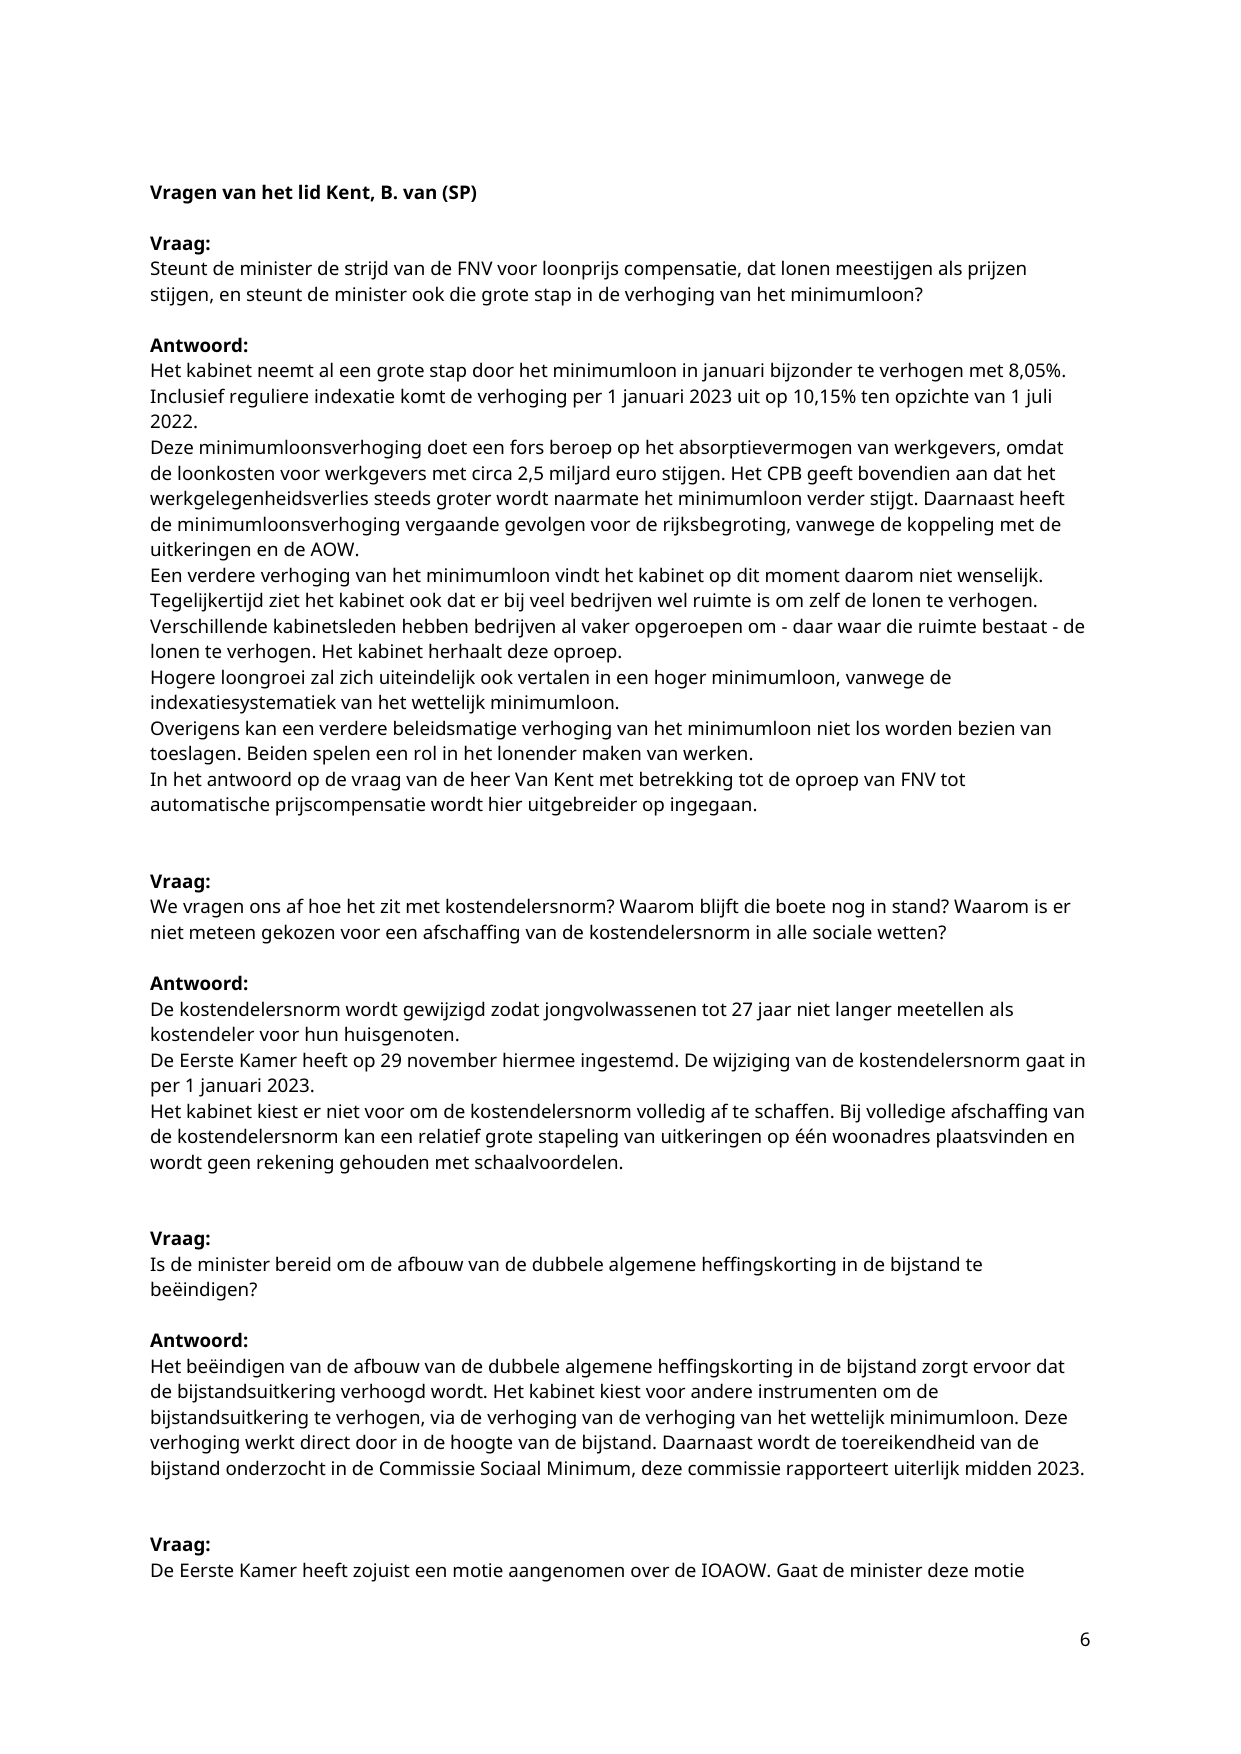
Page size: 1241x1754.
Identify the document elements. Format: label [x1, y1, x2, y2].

text [150, 179, 1090, 1583]
